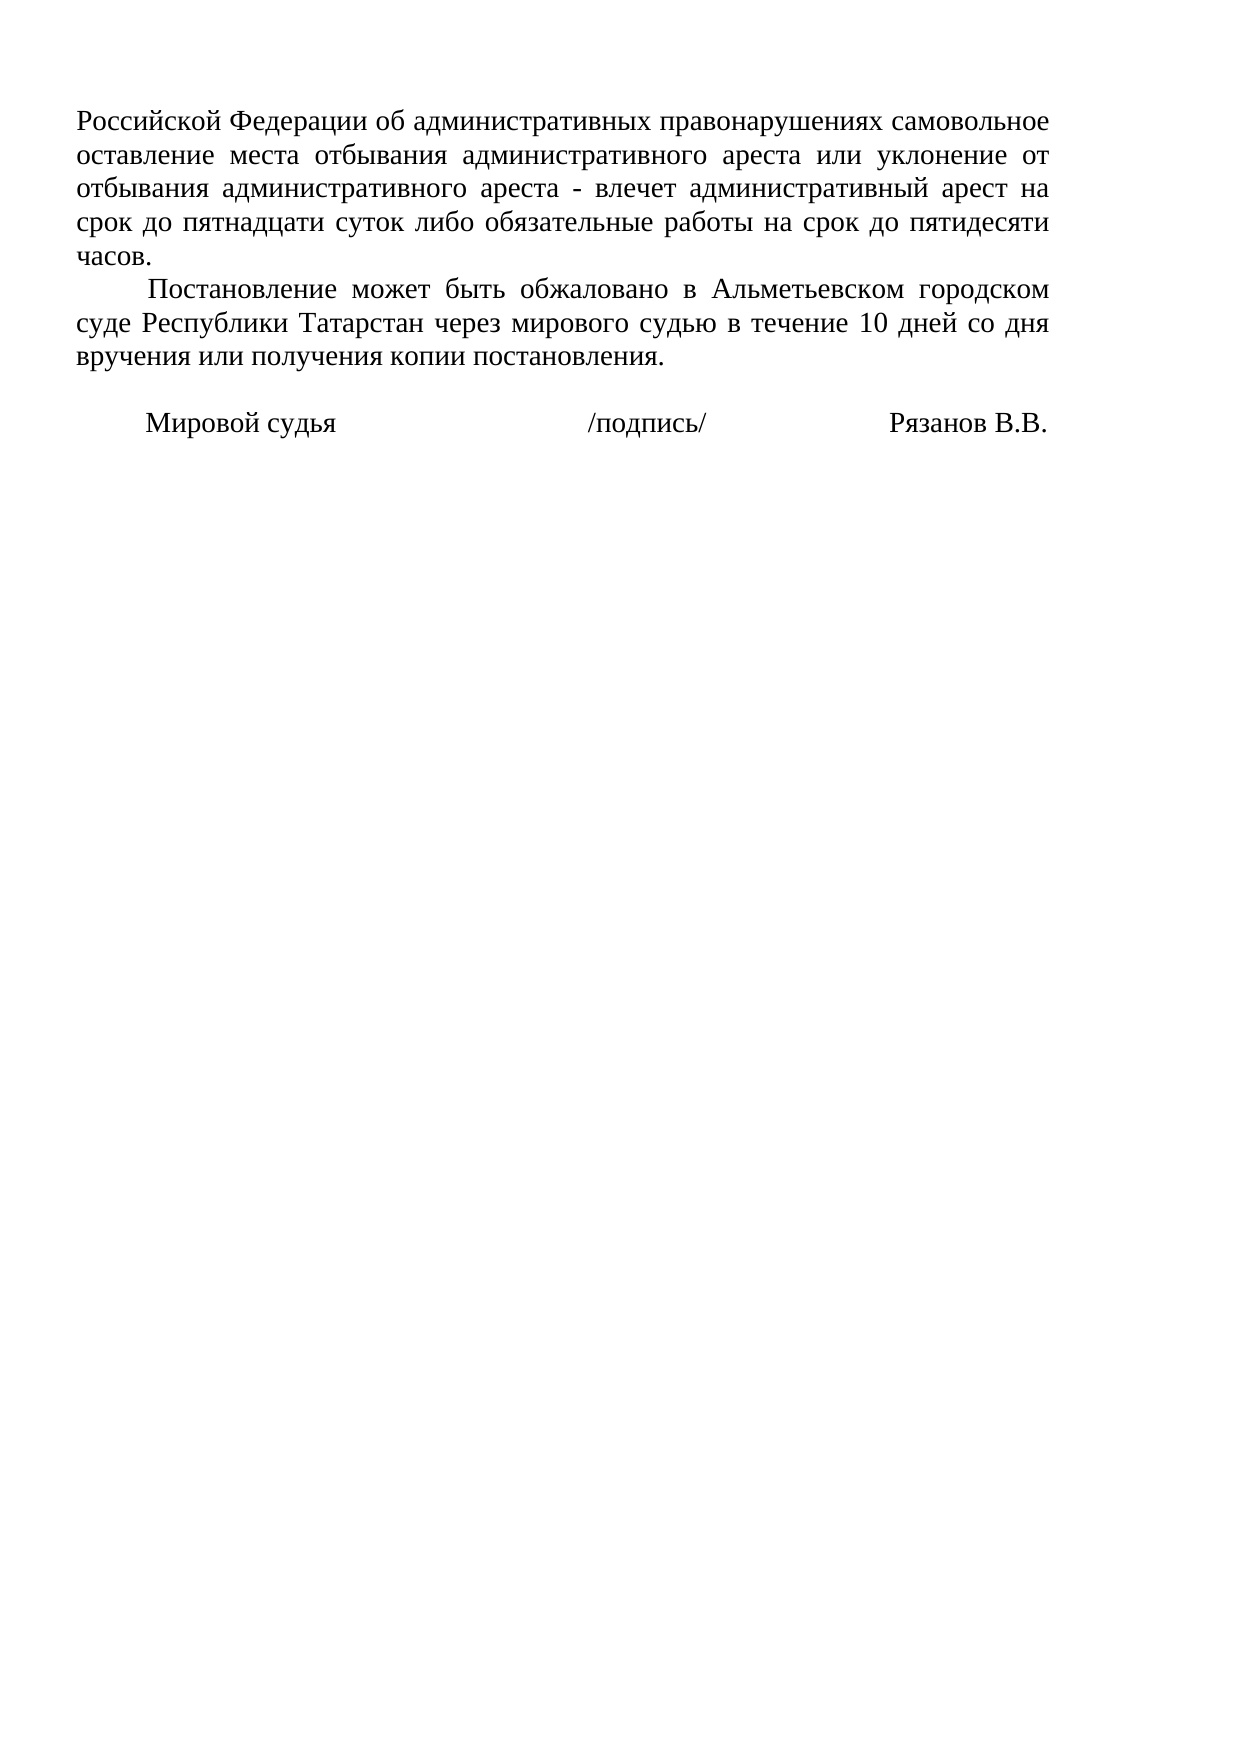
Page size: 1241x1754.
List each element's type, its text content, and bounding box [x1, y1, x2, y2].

text Постановление может быть обжаловано в Альметьевском городском суде Республики Татарстан через мирового судью в течение 10 дней со дня вручения или получения копии постановления. [76, 271, 1051, 372]
text Мировой судья /подпись/ Рязанов В.В. [74, 405, 1053, 439]
